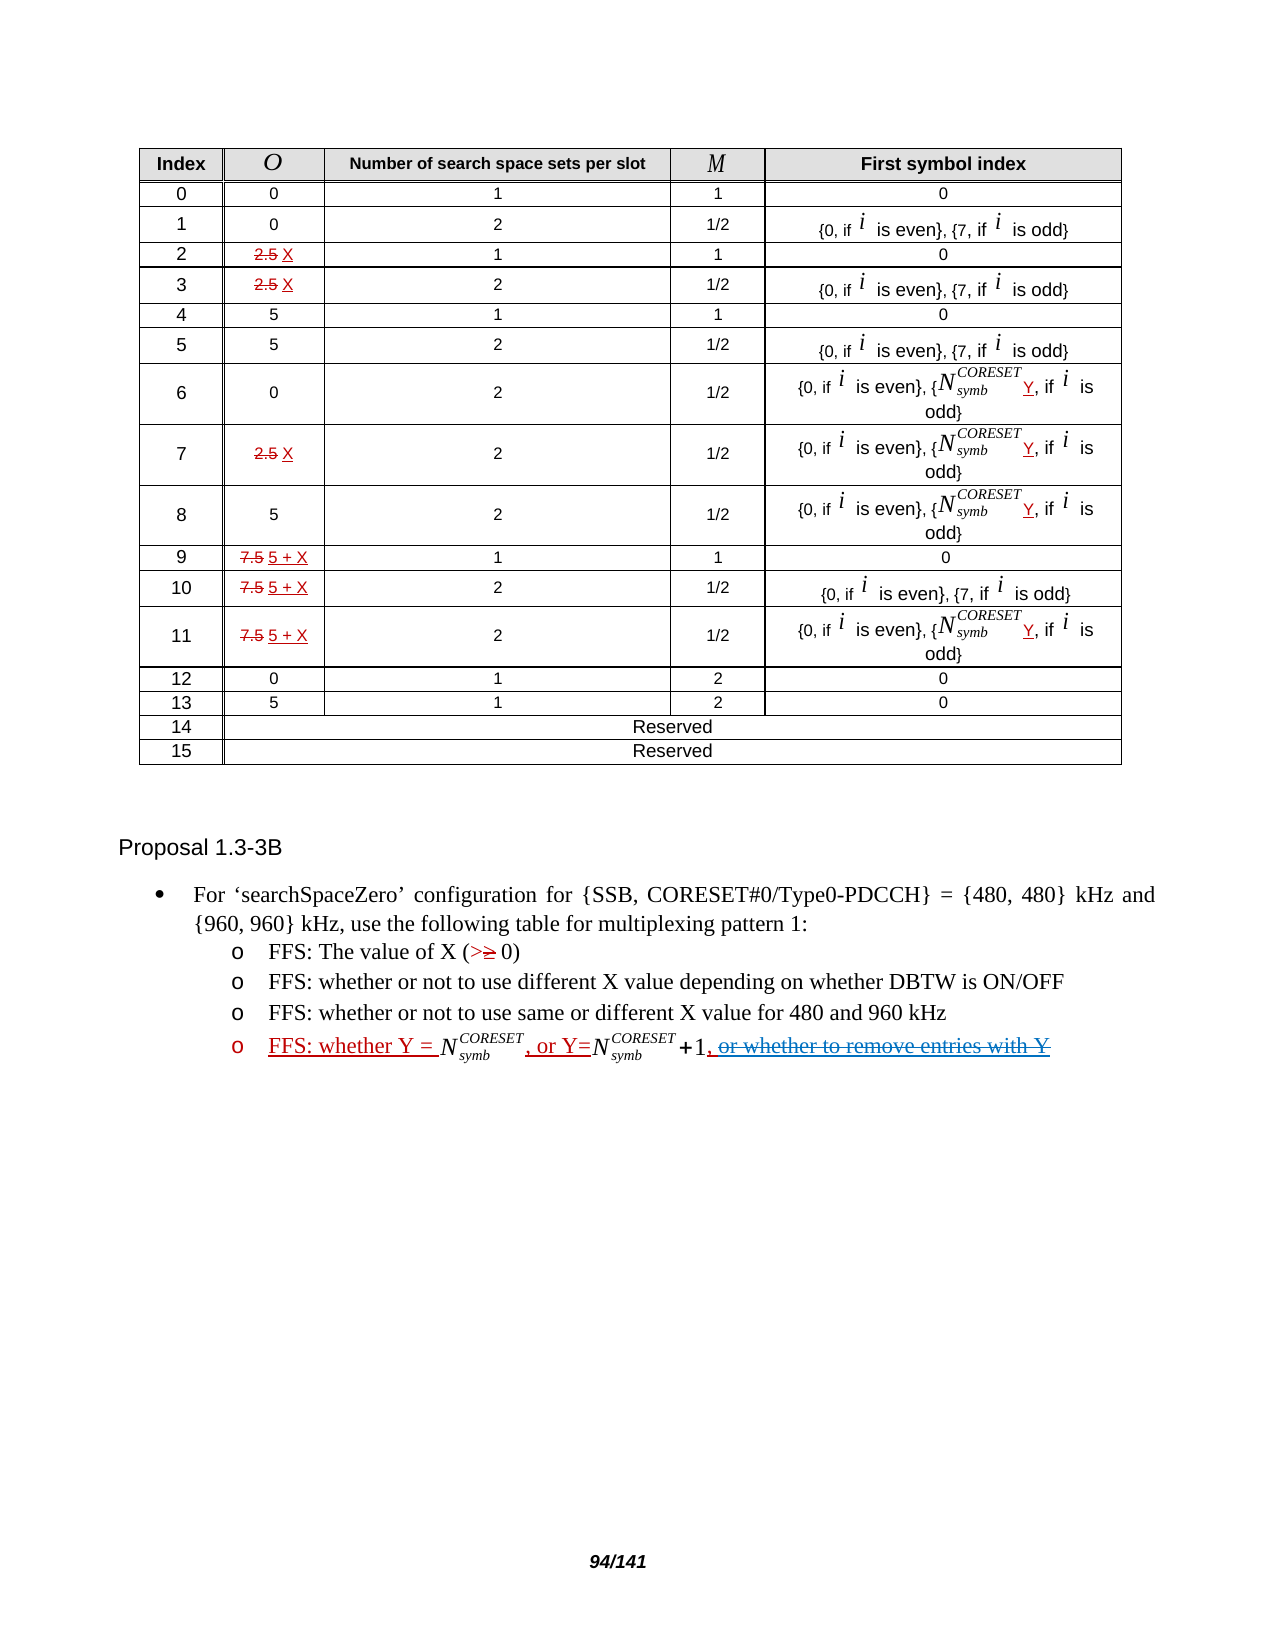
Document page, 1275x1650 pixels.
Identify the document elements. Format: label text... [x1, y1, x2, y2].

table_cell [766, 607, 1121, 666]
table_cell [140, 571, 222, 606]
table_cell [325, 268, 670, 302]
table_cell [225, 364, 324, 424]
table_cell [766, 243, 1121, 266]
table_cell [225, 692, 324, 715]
list FFS: The value of X (>≥ 0) [231, 938, 1157, 966]
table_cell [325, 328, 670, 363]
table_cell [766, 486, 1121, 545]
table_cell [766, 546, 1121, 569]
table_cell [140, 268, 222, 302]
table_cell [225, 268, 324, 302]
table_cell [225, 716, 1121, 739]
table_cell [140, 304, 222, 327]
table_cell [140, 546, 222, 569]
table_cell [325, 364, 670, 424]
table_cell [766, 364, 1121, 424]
list For ‘searchSpaceZero’ configuration for {SSB, CORESET#0/Type0-PDCCH} = {480, 480} kHz and {960, 960} kHz, use the following table for multiplexing pattern 1: [156, 881, 1157, 936]
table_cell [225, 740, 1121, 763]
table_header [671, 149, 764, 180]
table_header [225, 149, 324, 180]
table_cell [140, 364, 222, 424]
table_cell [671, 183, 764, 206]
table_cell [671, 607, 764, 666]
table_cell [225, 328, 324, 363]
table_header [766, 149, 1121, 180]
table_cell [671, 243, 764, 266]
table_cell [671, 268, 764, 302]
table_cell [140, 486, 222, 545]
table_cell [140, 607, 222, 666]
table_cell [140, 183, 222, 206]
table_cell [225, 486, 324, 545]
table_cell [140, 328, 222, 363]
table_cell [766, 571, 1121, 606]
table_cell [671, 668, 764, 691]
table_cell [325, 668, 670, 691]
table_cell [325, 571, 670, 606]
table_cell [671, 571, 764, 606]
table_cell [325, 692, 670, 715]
list FFS: whether Y = , or Y=, or whether to remove entries with Y [231, 1029, 1157, 1064]
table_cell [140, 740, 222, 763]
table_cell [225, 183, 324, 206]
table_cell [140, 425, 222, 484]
subtitle Proposal 1.3-3B [118, 834, 1157, 860]
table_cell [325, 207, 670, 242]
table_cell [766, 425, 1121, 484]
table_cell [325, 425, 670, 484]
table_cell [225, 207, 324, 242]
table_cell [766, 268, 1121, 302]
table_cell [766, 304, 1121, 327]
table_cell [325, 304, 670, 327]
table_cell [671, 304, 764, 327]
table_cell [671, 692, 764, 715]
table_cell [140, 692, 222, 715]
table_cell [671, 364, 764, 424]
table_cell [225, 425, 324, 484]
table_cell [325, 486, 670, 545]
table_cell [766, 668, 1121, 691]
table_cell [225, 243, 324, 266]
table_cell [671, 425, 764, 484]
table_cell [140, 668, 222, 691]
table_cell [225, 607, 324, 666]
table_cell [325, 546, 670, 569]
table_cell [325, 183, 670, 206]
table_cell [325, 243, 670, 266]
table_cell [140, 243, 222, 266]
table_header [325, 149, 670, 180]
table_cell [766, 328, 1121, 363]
list FFS: whether or not to use different X value depending on whether DBTW is ON/OFF [231, 968, 1157, 997]
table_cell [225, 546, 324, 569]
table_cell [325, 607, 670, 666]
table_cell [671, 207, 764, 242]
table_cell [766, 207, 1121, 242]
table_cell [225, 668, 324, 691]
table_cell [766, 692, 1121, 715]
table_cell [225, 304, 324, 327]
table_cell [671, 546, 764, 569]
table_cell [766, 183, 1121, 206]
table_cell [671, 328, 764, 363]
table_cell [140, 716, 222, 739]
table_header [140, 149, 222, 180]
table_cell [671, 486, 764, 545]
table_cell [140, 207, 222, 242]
list FFS: whether or not to use same or different X value for 480 and 960 kHz [231, 999, 1157, 1027]
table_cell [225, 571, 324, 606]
